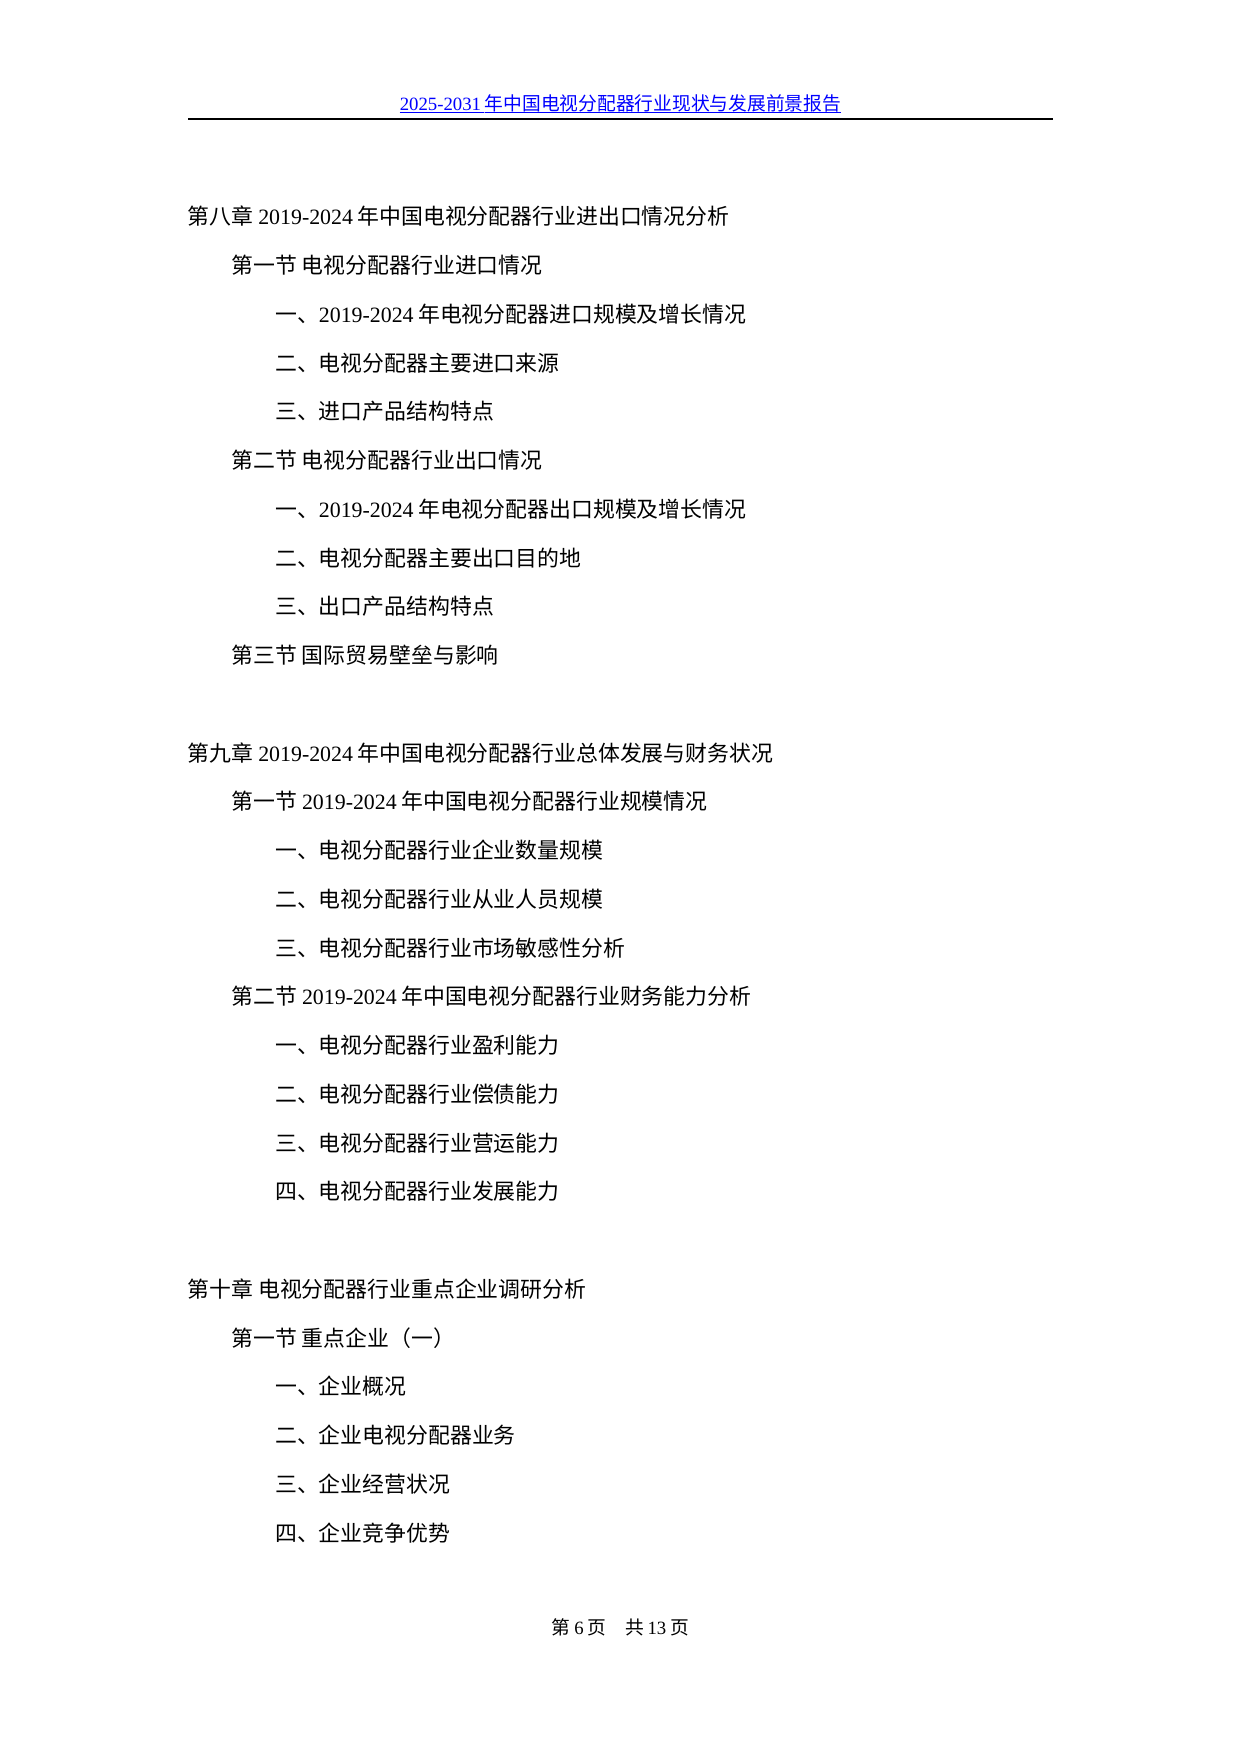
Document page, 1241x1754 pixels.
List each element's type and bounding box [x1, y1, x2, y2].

text [187, 150, 1053, 1548]
